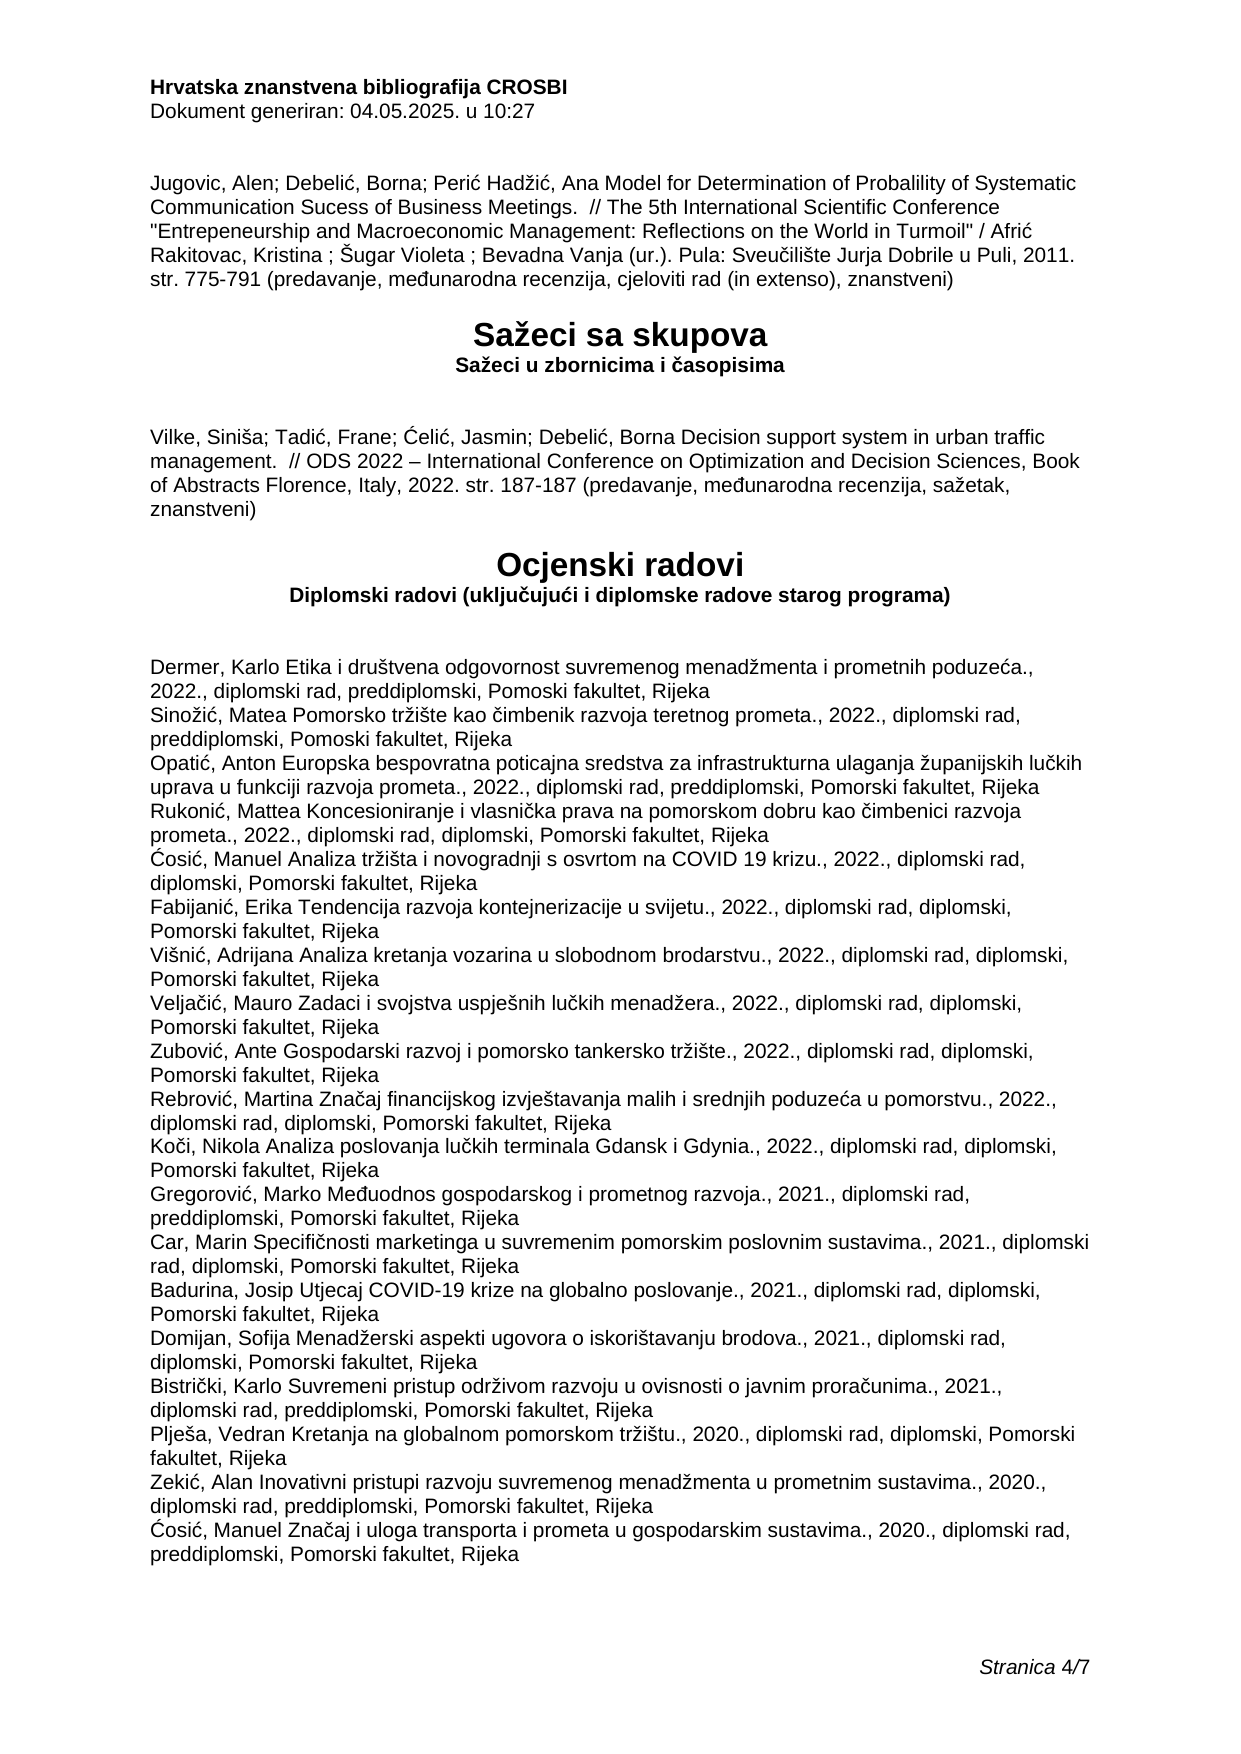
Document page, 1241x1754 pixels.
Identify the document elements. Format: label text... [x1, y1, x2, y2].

text Ćosić, Manuel [150, 847, 1090, 895]
text Sinožić, Matea [150, 703, 1090, 751]
text Plješa, Vedran [150, 1422, 1090, 1470]
text Ćosić, Manuel [150, 1518, 1090, 1566]
text Višnić, Adrijana [150, 943, 1090, 991]
subtitle Sažeci u zbornicima i časopisima [150, 353, 1090, 377]
text Rebrović, Martina [150, 1086, 1090, 1134]
text Badurina, Josip [150, 1278, 1090, 1326]
subtitle Ocjenski radovi [150, 545, 1090, 583]
text Rukonić, Mattea [150, 799, 1090, 847]
text Dermer, Karlo [150, 655, 1090, 703]
text Opatić, Anton [150, 751, 1090, 799]
text Car, Marin [150, 1230, 1090, 1278]
text Zekić, Alan [150, 1470, 1090, 1518]
text Veljačić, Mauro [150, 991, 1090, 1038]
text Jugovic, Alen; Debelić, Borna; Perić Hadžić, Ana [150, 171, 1090, 291]
text Domijan, Sofija [150, 1326, 1090, 1374]
text Fabijanić, Erika [150, 895, 1090, 943]
text Zubović, Ante [150, 1038, 1090, 1086]
text Vilke, Siniša; Tadić, Frane; Ćelić, Jasmin; Debelić, Borna [150, 425, 1090, 521]
subtitle Sažeci sa skupova [150, 315, 1090, 353]
subtitle Diplomski radovi (uključujući i diplomske radove starog programa) [150, 583, 1090, 607]
text Bistrički, Karlo [150, 1374, 1090, 1422]
text Koči, Nikola [150, 1134, 1090, 1182]
text Gregorović, Marko [150, 1182, 1090, 1230]
